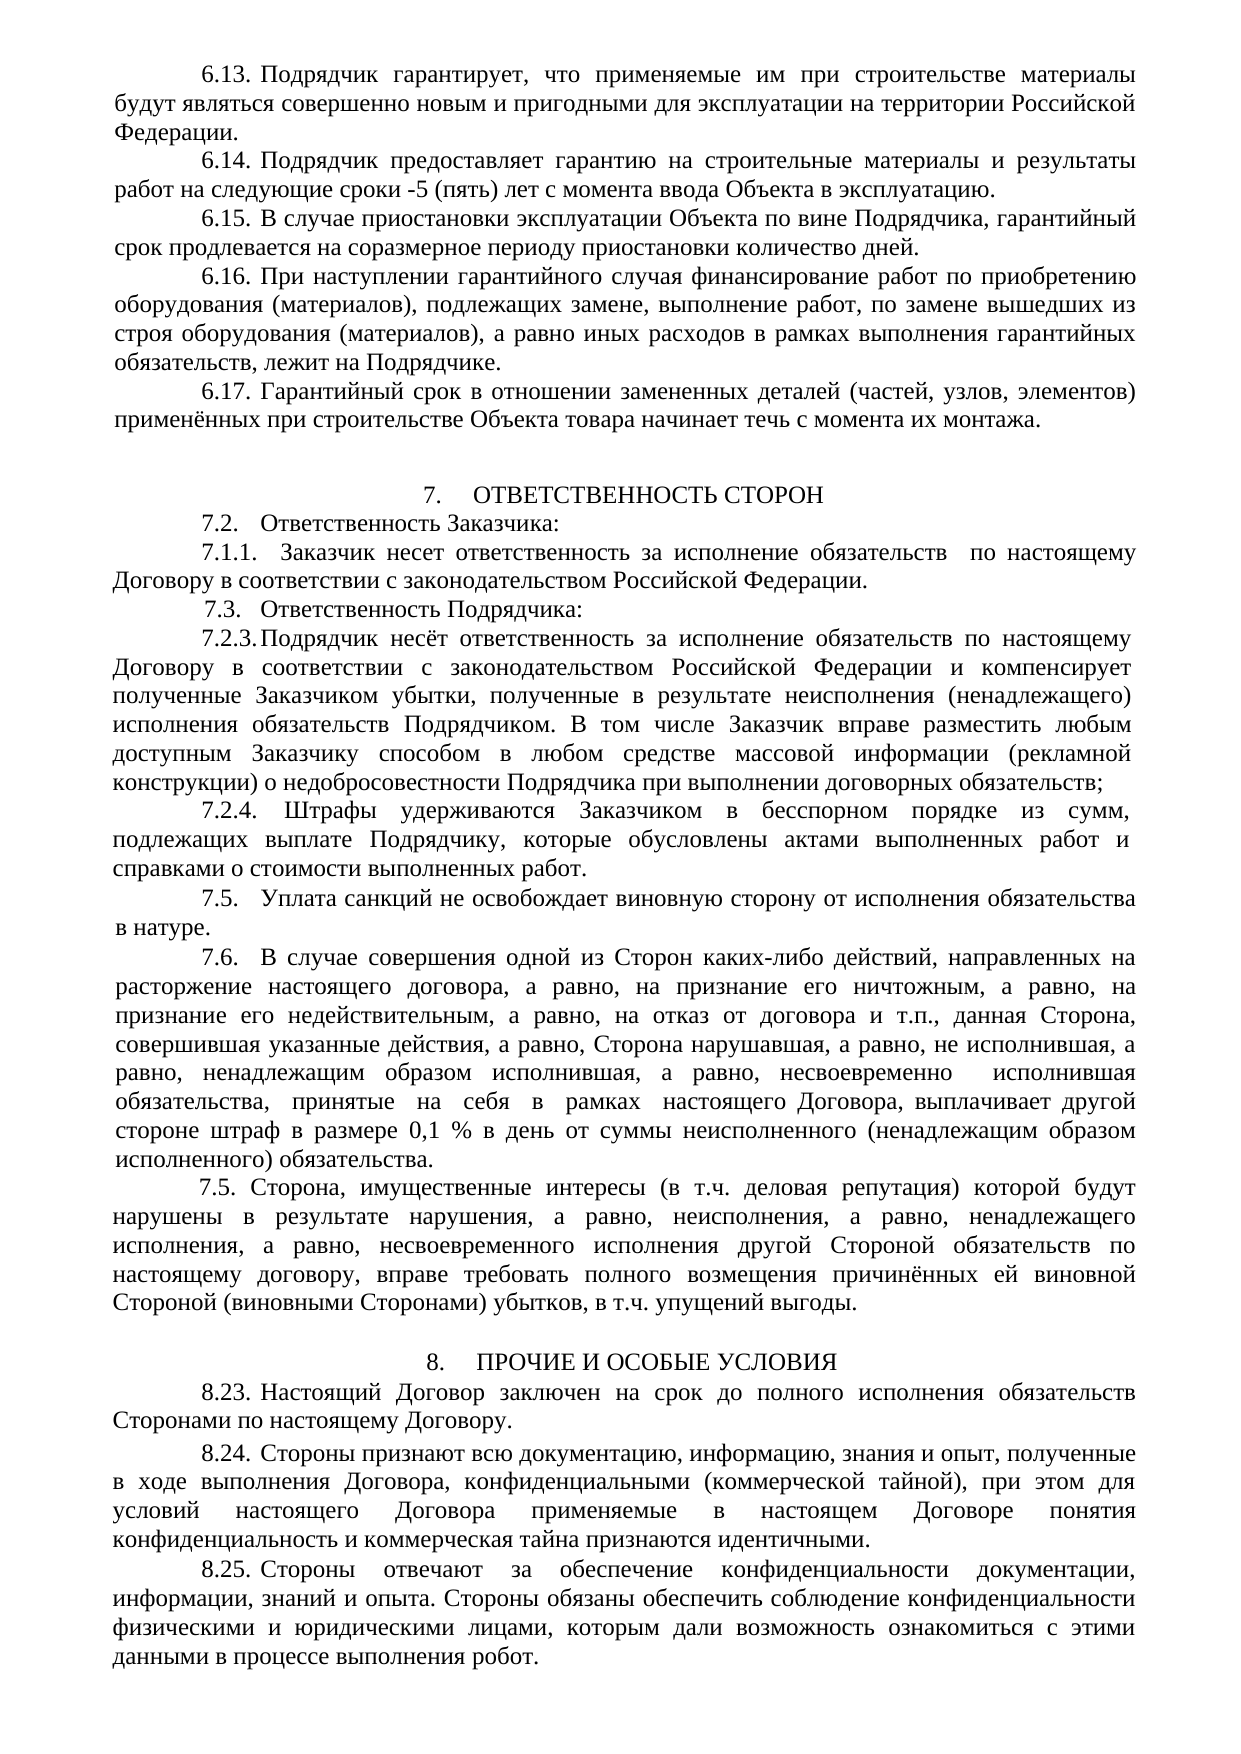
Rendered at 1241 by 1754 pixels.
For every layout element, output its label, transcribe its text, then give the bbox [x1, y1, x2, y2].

list Стороны признают всю документацию, информацию, знания и опыт, полученные в ходе выполнения Договора, конфиденциальными (коммерческой тайной), при этом для условий настоящего Договора применяемые в настоящем Договоре понятия конфиденциальность и коммерческая тайна признаются идентичными. [112, 1438, 1137, 1553]
list Подрядчик несёт ответственность за исполнение обязательств по настоящему Договору в соответствии с законодательством Российской Федерации и компенсирует полученные Заказчиком убытки, полученные в результате неисполнения (ненадлежащего) исполнения обязательств Подрядчиком. В том числе Заказчик вправе разместить любым доступным Заказчику способом в любом средстве массовой информации (рекламной конструкции) о недобросовестности Подрядчика при выполнении договорных обязательств; [112, 623, 1132, 796]
text 7. ОТВЕТСТВЕННОСТЬ СТОРОН [112, 485, 1134, 508]
text 7.1.1. Заказчик несет ответственность за исполнение обязательств по настоящему Договору в соответствии с законодательством Российской Федерации. [112, 537, 1137, 594]
text 8. ПРОЧИЕ И ОСОБЫЕ УСЛОВИЯ [127, 1347, 1137, 1376]
list Ответственность Заказчика: [112, 508, 1137, 537]
list Настоящий Договор заключен на срок до полного исполнения обязательств Сторонами по настоящему Договору. [112, 1377, 1137, 1434]
list Уплата санкций не освобождает виновную сторону от исполнения обязательства в натуре. [115, 883, 1137, 941]
list Штрафы удерживаются Заказчиком в бесспорном порядке из сумм, подлежащих выплате Подрядчику, которые обусловлены актами выполненных работ и справками о стоимости выполненных работ. [112, 796, 1130, 882]
list При наступлении гарантийного случая финансирование работ по приобретению оборудования (материалов), подлежащих замене, выполнение работ, по замене вышедших из строя оборудования (материалов), а равно иных расходов в рамках выполнения гарантийных обязательств, лежит на Подрядчике. [114, 261, 1137, 376]
list Гарантийный срок в отношении замененных деталей (частей, узлов, элементов) применённых при строительстве Объекта товара начинает течь с момента их монтажа. [114, 376, 1137, 433]
list Подрядчик предоставляет гарантию на строительные материалы и результаты работ на следующие сроки -5 (пять) лет с момента ввода Объекта в эксплуатацию. [114, 145, 1137, 203]
text 7.5. Сторона, имущественные интересы (в т.ч. деловая репутация) которой будут нарушены в результате нарушения, а равно, неисполнения, а равно, ненадлежащего исполнения, а равно, несвоевременного исполнения другой Стороной обязательств по настоящему договору, вправе требовать полного возмещения причинённых ей виновной Стороной (виновными Сторонами) убытков, в т.ч. упущений выгоды. [112, 1172, 1137, 1316]
list Стороны отвечают за обеспечение конфиденциальности документации, информации, знаний и опыта. Стороны обязаны обеспечить соблюдение конфиденциальности физическими и юридическими лицами, которым дали возможность ознакомиться с этими данными в процессе выполнения робот. [112, 1554, 1136, 1669]
list В случае приостановки эксплуатации Объекта по вине Подрядчика, гарантийный срок продлевается на соразмерное периоду приостановки количество дней. [114, 203, 1137, 260]
list Ответственность Подрядчика: [115, 594, 1137, 623]
list В случае совершения одной из Сторон каких-либо действий, направленных на расторжение настоящего договора, а равно, на признание его ничтожным, а равно, на признание его недействительным, а равно, на отказ от договора и т.п., данная Сторона, совершившая указанные действия, а равно, Сторона нарушавшая, а равно, не исполнившая, а равно, ненадлежащим образом исполнившая, а равно, несвоевременно исполнившая обязательства, принятые на себя в рамках настоящего Договора, выплачивает другой стороне штраф в размере 0,1 % в день от суммы неисполненного (ненадлежащим образом исполненного) обязательства. [115, 942, 1137, 1172]
list Подрядчик гарантирует, что применяемые им при строительстве материалы будут являться совершенно новым и пригодными для эксплуатации на территории Российской Федерации. [114, 59, 1137, 145]
